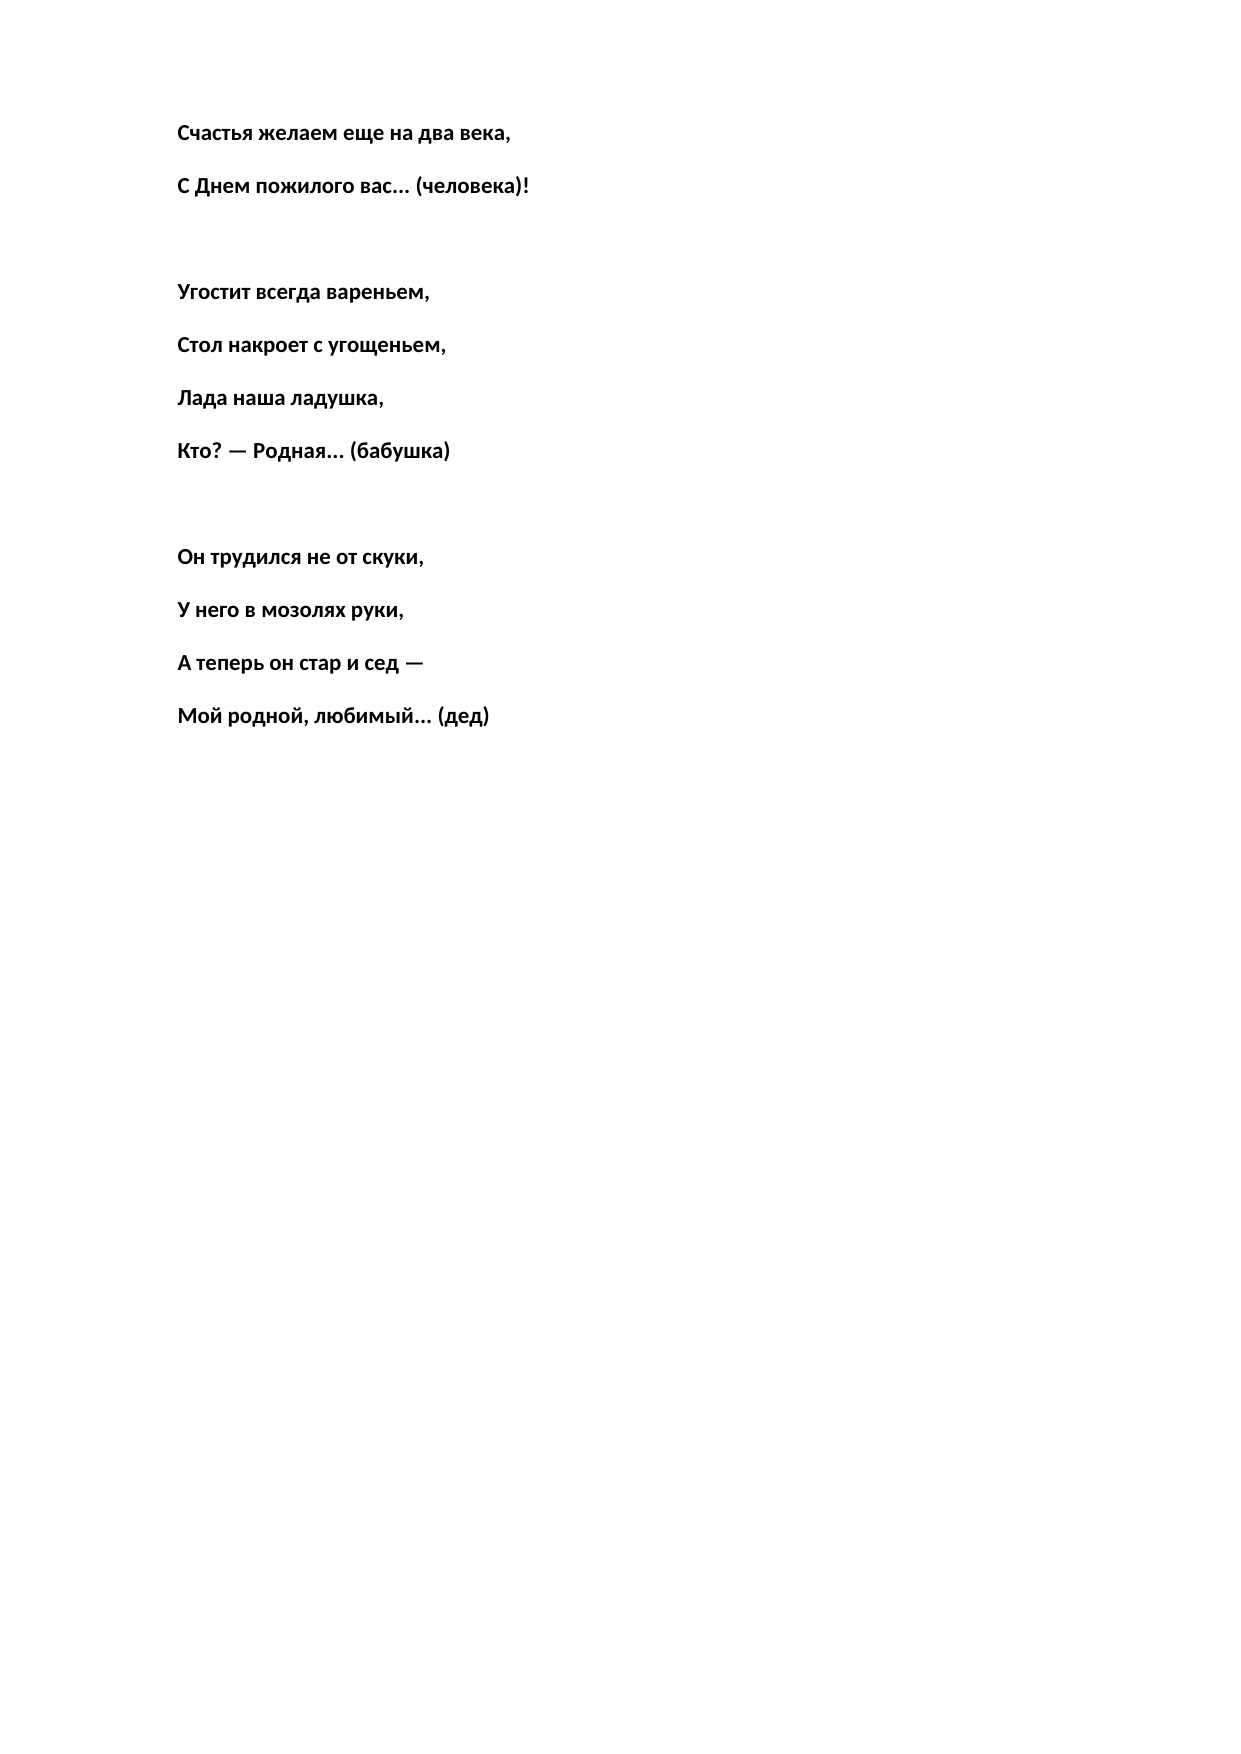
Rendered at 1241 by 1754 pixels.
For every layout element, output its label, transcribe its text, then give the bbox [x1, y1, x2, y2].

text Лада наша ладушка, [177, 383, 1152, 411]
text Мой родной, любимый... (дед) [177, 701, 1152, 729]
text А теперь он стар и сед — [177, 648, 1152, 676]
text Он трудился не от скуки, [177, 542, 1152, 570]
text Кто? — Родная... (бабушка) [177, 436, 1152, 464]
text С Днем пожилого вас... (человека)! [177, 171, 1152, 199]
text Стол накроет с угощеньем, [177, 330, 1152, 358]
text Счастья желаем еще на два века, [177, 118, 1152, 146]
text Угостит всегда вареньем, [177, 277, 1152, 305]
text У него в мозолях руки, [177, 595, 1152, 623]
